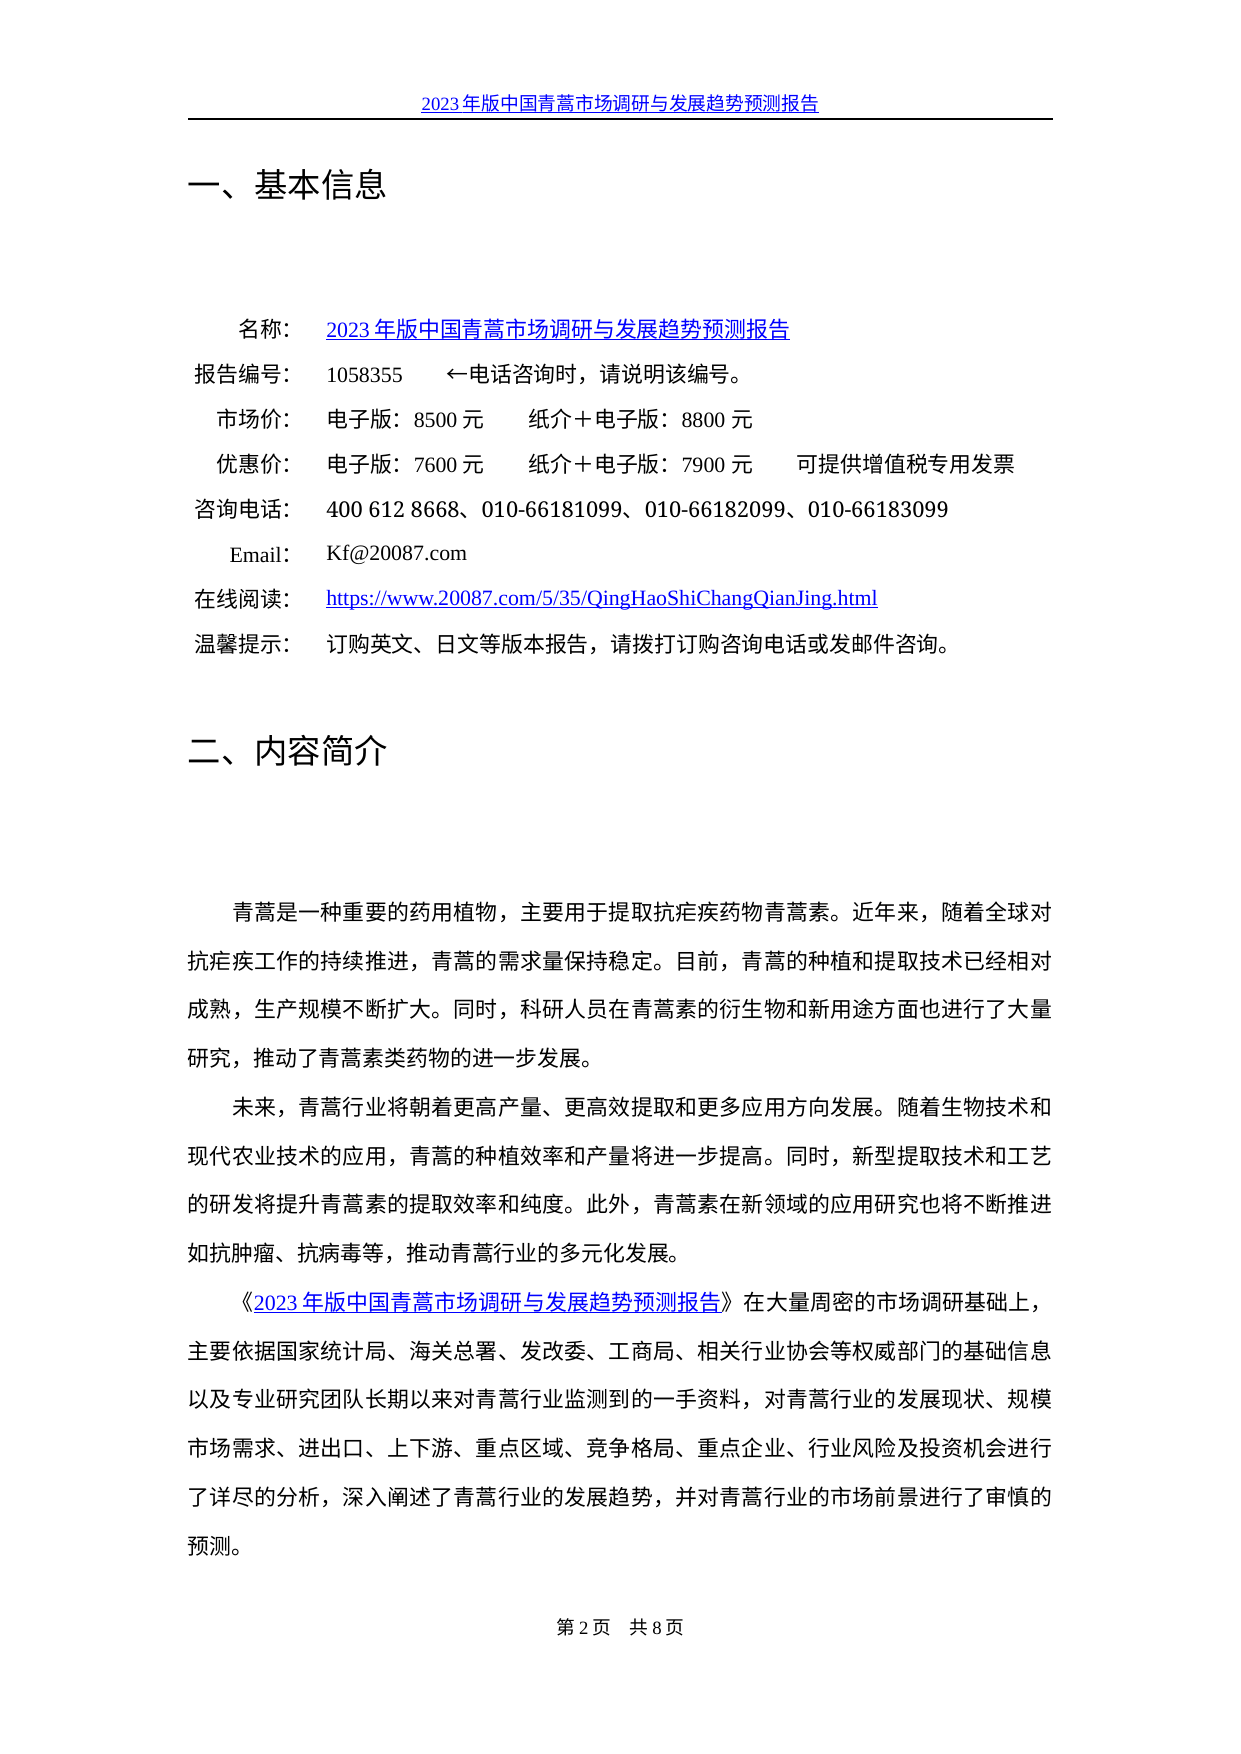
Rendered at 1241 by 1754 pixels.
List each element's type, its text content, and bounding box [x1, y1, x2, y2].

table_cell 电子版：8500 元 纸介＋电子版：8800 元 [315, 402, 1073, 447]
table_cell 电子版：7600 元 纸介＋电子版：7900 元 可提供增值税专用发票 [315, 447, 1073, 492]
table_cell 订购英文、日文等版本报告，请拨打订购咨询电话或发邮件咨询。 [315, 627, 1073, 672]
title 二、内容简介 [187, 717, 1053, 782]
table_cell Email： [167, 537, 315, 582]
table_cell 咨询电话： [167, 492, 315, 537]
table_cell 400 612 8668、010-66181099、010-66182099、010-66183099 [315, 492, 1073, 537]
table_cell 市场价： [167, 402, 315, 447]
table_cell 报告编号： [167, 357, 315, 402]
table_cell 在线阅读： [167, 582, 315, 627]
table_header 名称： [167, 312, 315, 357]
table_header 2023年版中国青蒿市场调研与发展趋势预测报告 [315, 312, 1073, 357]
title 一、基本信息 [187, 150, 1053, 215]
table_cell 优惠价： [167, 447, 315, 492]
table_cell 1058355 ←电话咨询时，请说明该编号。 [315, 357, 1073, 402]
table_cell 温馨提示： [167, 627, 315, 672]
table_cell [315, 582, 1073, 627]
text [187, 894, 1053, 1561]
table_cell Kf@20087.com [315, 537, 1073, 582]
